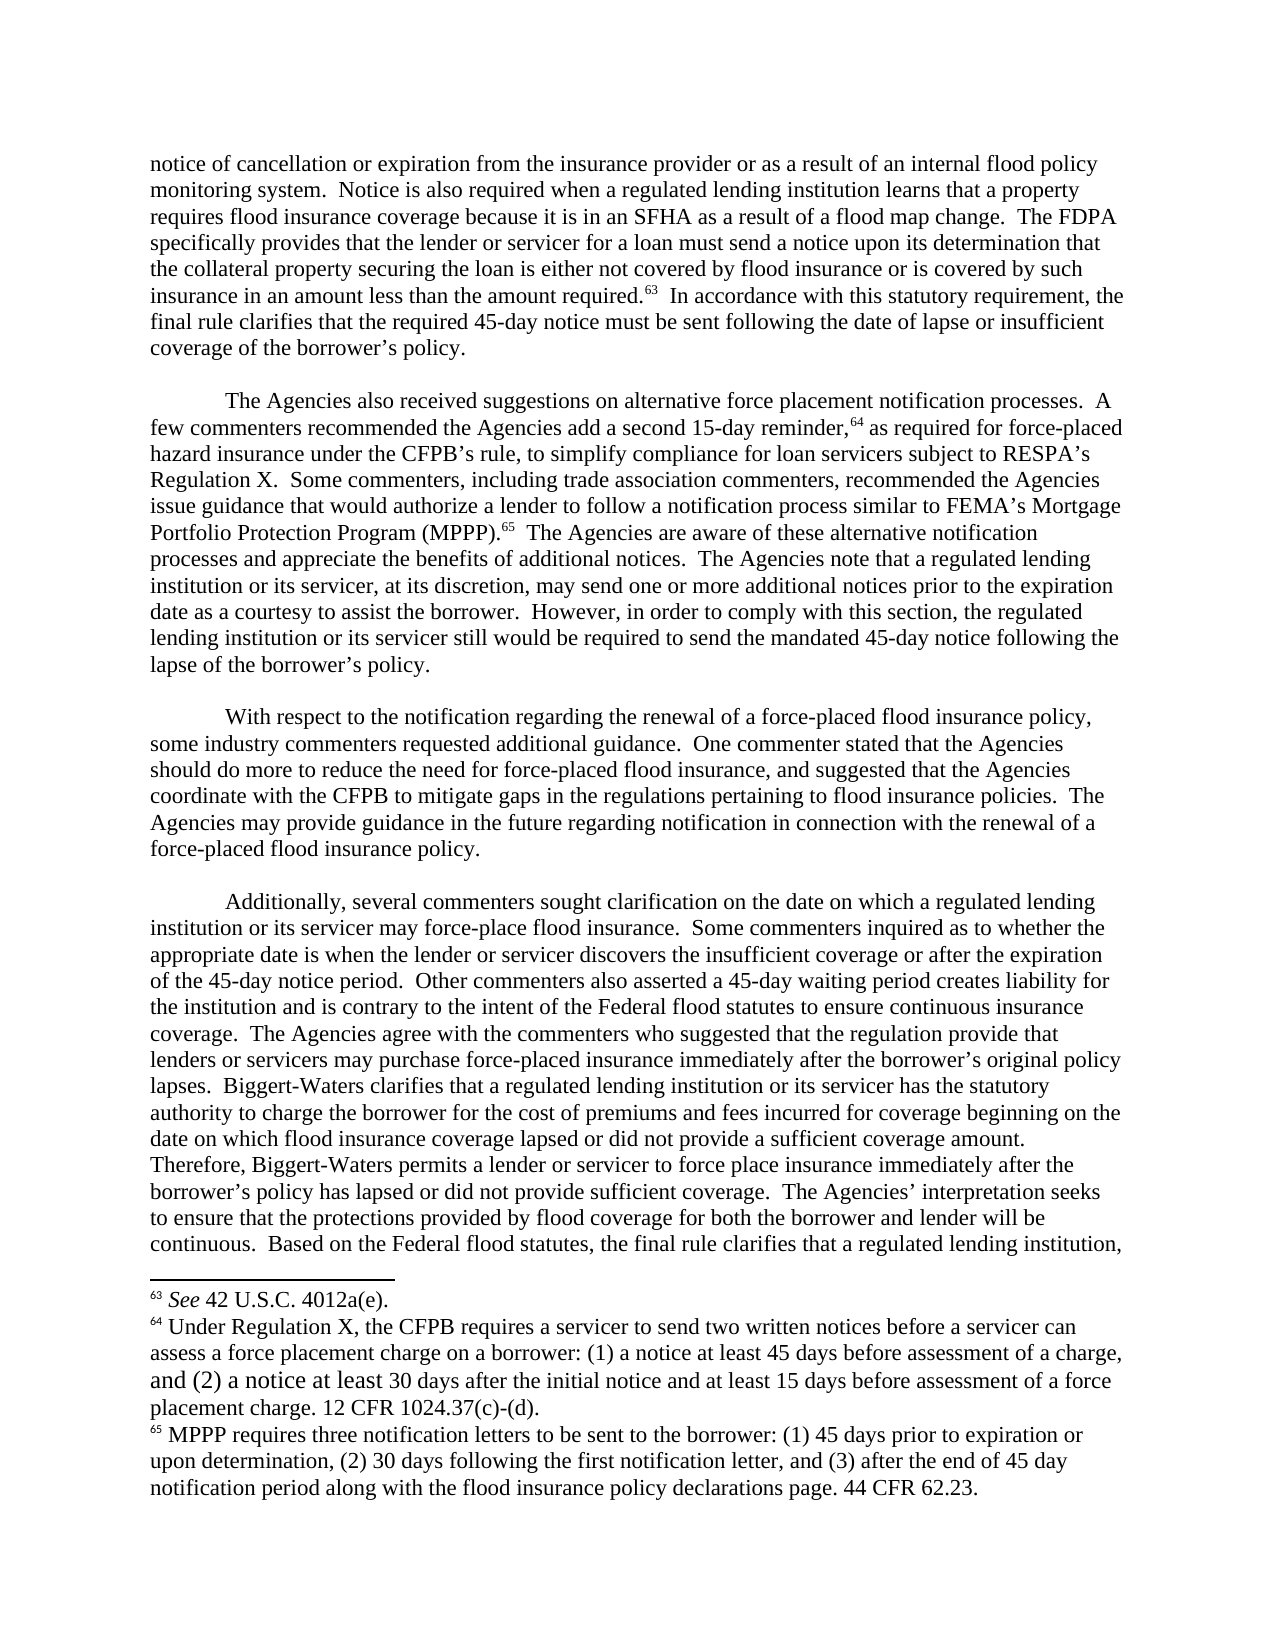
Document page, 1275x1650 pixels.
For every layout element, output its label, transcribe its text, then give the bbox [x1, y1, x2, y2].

text With respect to the notification regarding the renewal of a force-placed flood insurance policy, some industry commenters requested additional guidance. One commenter stated that the Agencies should do more to reduce the need for force-placed flood insurance, and suggested that the Agencies coordinate with the CFPB to mitigate gaps in the regulations pertaining to flood insurance policies. The Agencies may provide guidance in the future regarding notification in connection with the renewal of a force-placed flood insurance policy. [150, 703, 1125, 862]
text The Agencies also received suggestions on alternative force placement notification processes. A few commenters recommended the Agencies add a second 15-day reminder, as required for force-placed hazard insurance under the CFPB’s rule, to simplify compliance for loan servicers subject to RESPA’s Regulation X. Some commenters, including trade association commenters, recommended the Agencies issue guidance that would authorize a lender to follow a notification process similar to FEMA’s Mortgage Portfolio Protection Program (MPPP). The Agencies are aware of these alternative notification processes and appreciate the benefits of additional notices. The Agencies note that a regulated lending institution or its servicer, at its discretion, may send one or more additional notices prior to the expiration date as a courtesy to assist the borrower. However, in order to comply with this section, the regulated lending institution or its servicer still would be required to send the mandated 45-day notice following the lapse of the borrower’s policy. [150, 387, 1125, 677]
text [150, 888, 1125, 1257]
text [150, 150, 1125, 361]
